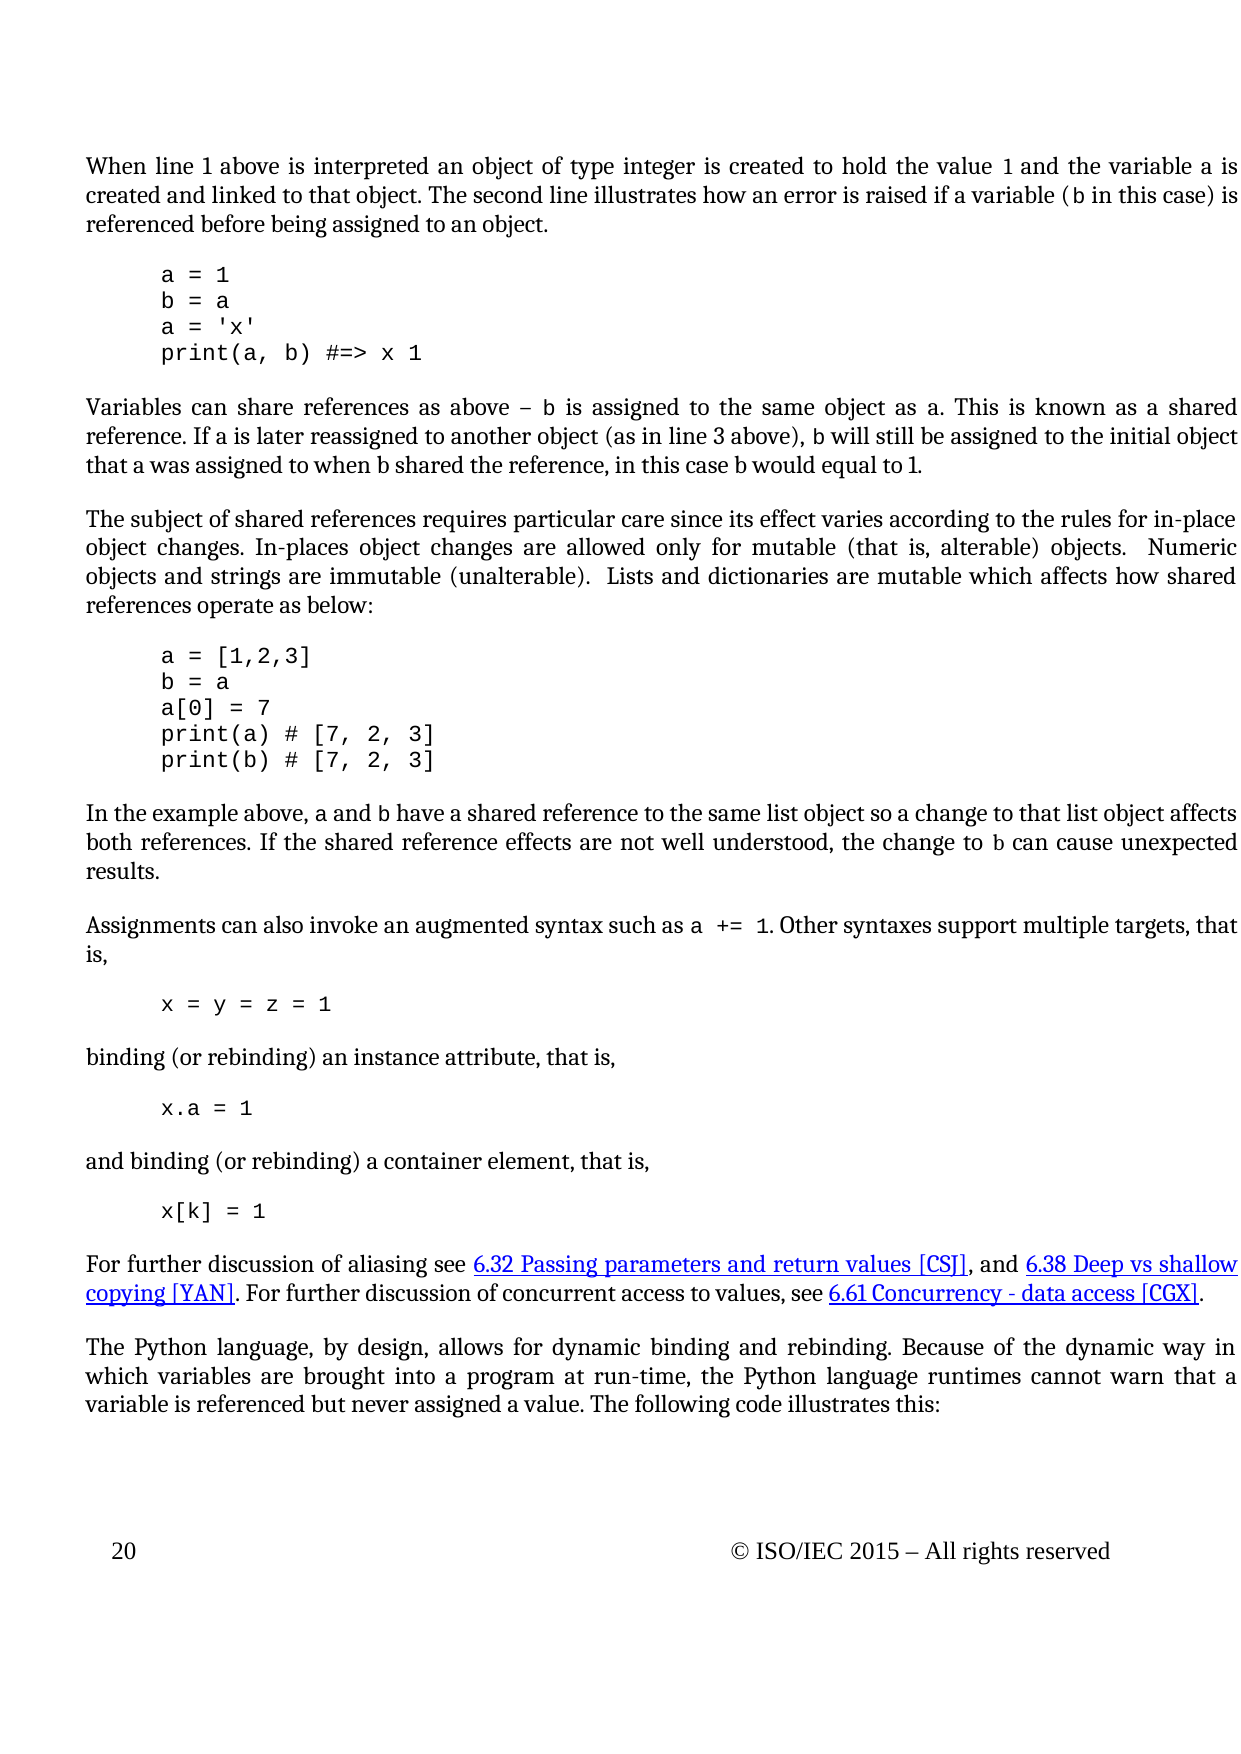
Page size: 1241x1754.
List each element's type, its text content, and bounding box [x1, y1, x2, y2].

text In the example above, a and b have a shared reference to the same list object so a change to that list object affects both references. If the shared reference effects are not well understood, the change to b can cause unexpected results. [86, 799, 1238, 886]
text binding (or rebinding) an instance attribute, that is, [86, 1043, 1238, 1072]
text a[0] = 7 [161, 696, 1153, 722]
text b = a [161, 670, 1153, 696]
text and binding (or rebinding) a container element, that is, [86, 1147, 1238, 1176]
text The subject of shared references requires particular care since its effect varies according to the rules for in-place object changes. In-places object changes are allowed only for mutable (that is, alterable) objects. Numeric objects and strings are immutable (unalterable). Lists and dictionaries are mutable which affects how shared references operate as below: [86, 504, 1238, 619]
text x[k] = 1 [161, 1201, 1153, 1225]
text When line 1 above is interpreted an object of type integer is created to hold the value 1 and the variable a is created and linked to that object. The second line illustrates how an error is raised if a variable (b in this case) is referenced before being assigned to an object. [86, 152, 1238, 239]
text a = 'x' [161, 316, 1153, 342]
text print(b) # [7, 2, 3] [161, 748, 1153, 774]
text x.a = 1 [161, 1097, 1153, 1122]
text Assignments can also invoke an augmented syntax such as a += 1. Other syntaxes support multiple targets, that is, [86, 911, 1238, 968]
text Variables can share references as above – b is assigned to the same object as a. This is known as a shared reference. If a is later reassigned to another object (as in line 3 above), b will still be assigned to the initial object that a was assigned to when b shared the reference, in this case b would equal to 1. [86, 393, 1238, 479]
text print(a) # [7, 2, 3] [161, 722, 1153, 748]
text a = [1,2,3] [161, 644, 1153, 670]
text print(a, b) #=> x 1 [161, 342, 1153, 368]
text b = a [161, 290, 1153, 316]
text For further discussion of aliasing see 6.32 Passing parameters and return values [CSJ], and 6.38 Deep vs shallow copying [YAN]. For further discussion of concurrent access to values, see 6.61 Concurrency - data access [CGX]. [86, 1250, 1238, 1308]
text The Python language, by design, allows for dynamic binding and rebinding. Because of the dynamic way in which variables are brought into a program at run-time, the Python language runtimes cannot warn that a variable is referenced but never assigned a value. The following code illustrates this: [86, 1333, 1238, 1419]
text x = y = z = 1 [161, 993, 1153, 1018]
text a = 1 [161, 264, 1153, 290]
